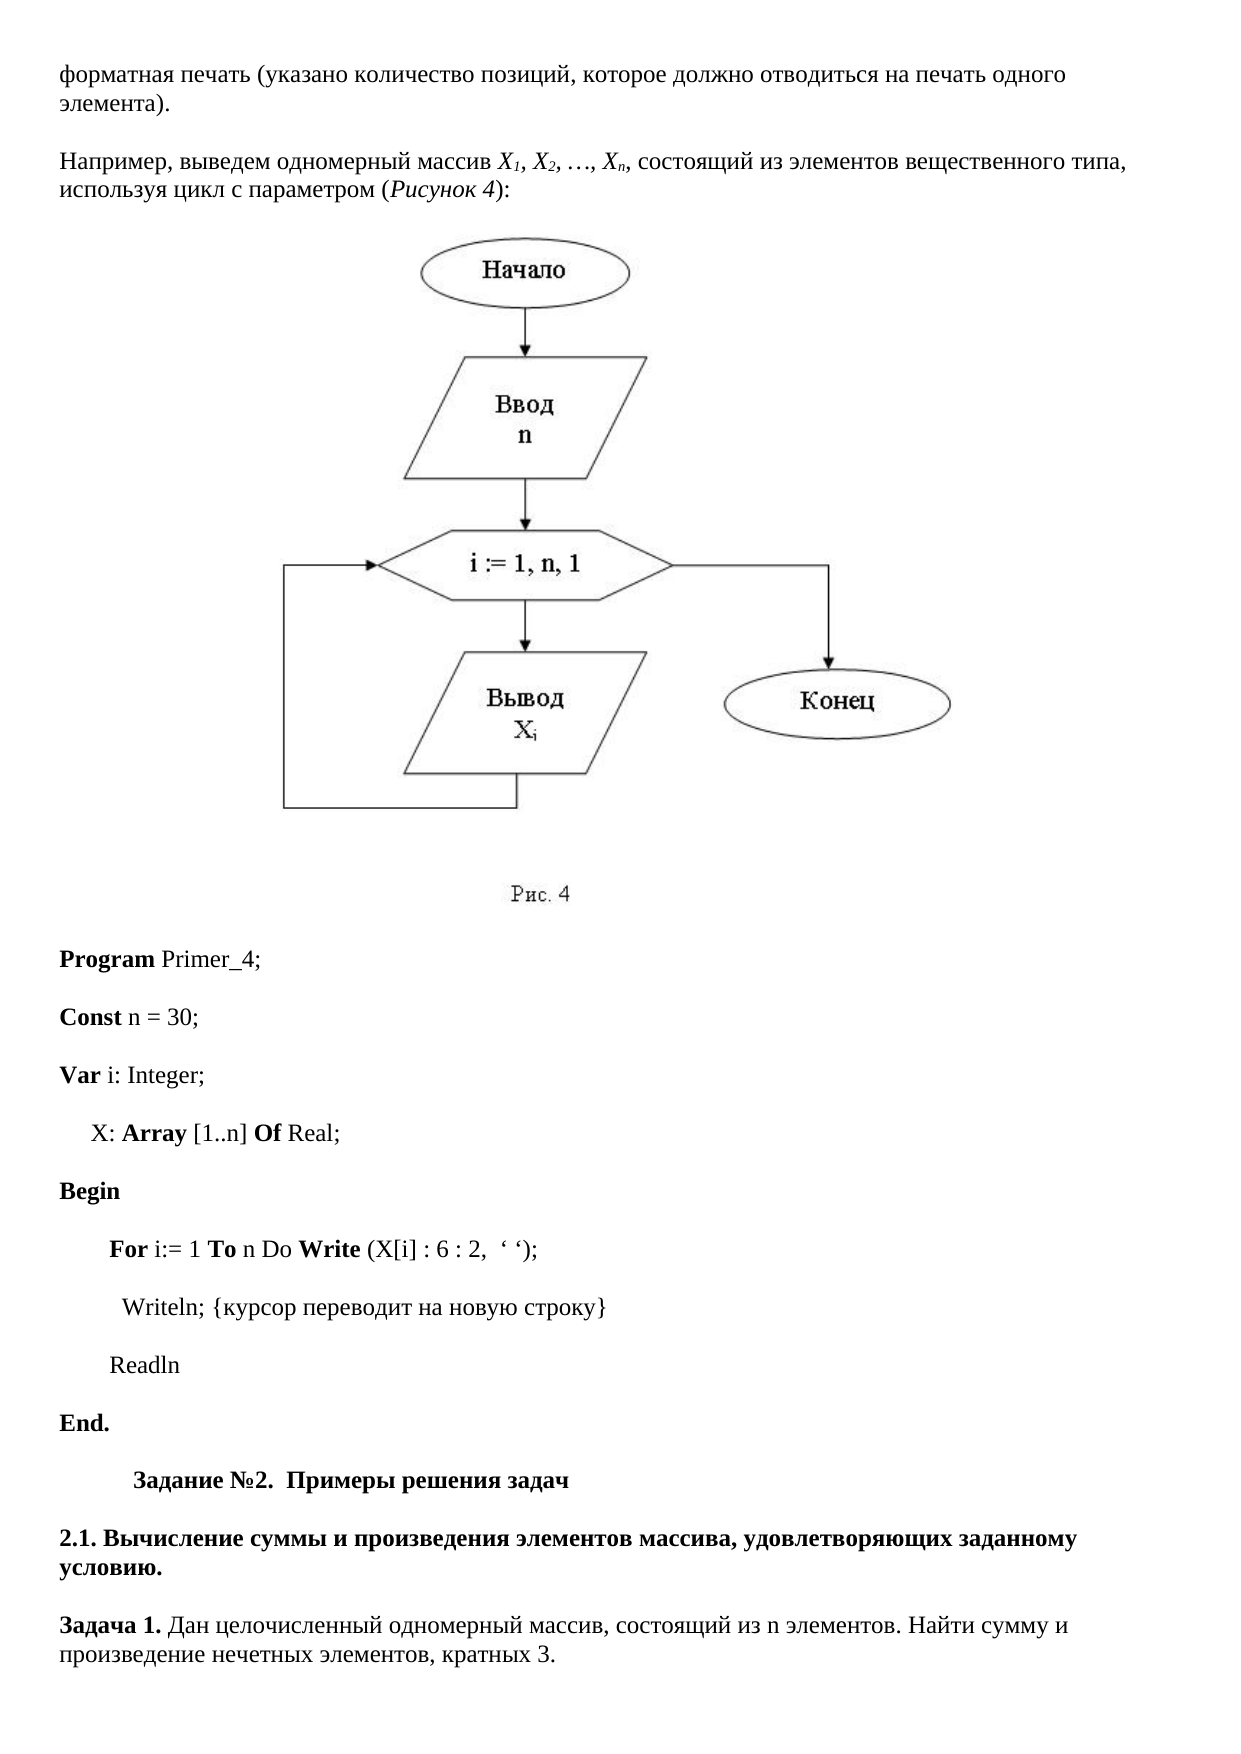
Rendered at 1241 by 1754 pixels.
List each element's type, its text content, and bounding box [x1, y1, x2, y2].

text Var i: Integer; [59, 1060, 1181, 1089]
text For i:= 1 To n Do Write (X[i] : 6 : 2, ‘ ‘); [59, 1234, 1181, 1263]
text Задание №2. Примеры решения задач [59, 1466, 1181, 1494]
text Begin [59, 1176, 1181, 1205]
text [59, 59, 1181, 117]
text Program Primer_4; [59, 944, 1181, 973]
text Writeln; {курсор переводит на новую строку} [59, 1292, 1181, 1321]
text Например, выведем одномерный массив Х1, Х2, …, Хn, состоящий из элементов вещественного типа, используя цикл с параметром (Рисунок 4): [59, 146, 1181, 203]
text X: Array [1..n] Of Real; [59, 1118, 1181, 1147]
text 2.1. Вычисление суммы и произведения элементов массива, удовлетворяющих заданному условию. [59, 1523, 1181, 1581]
text Задача 1. Дан целочисленный одномерный массив, состоящий из n элементов. Найти сумму и произведение нечетных элементов, кратных 3. [59, 1610, 1181, 1668]
text Const n = 30; [59, 1002, 1181, 1031]
picture [279, 232, 961, 916]
text Readln [59, 1350, 1181, 1378]
text End. [59, 1408, 1181, 1436]
